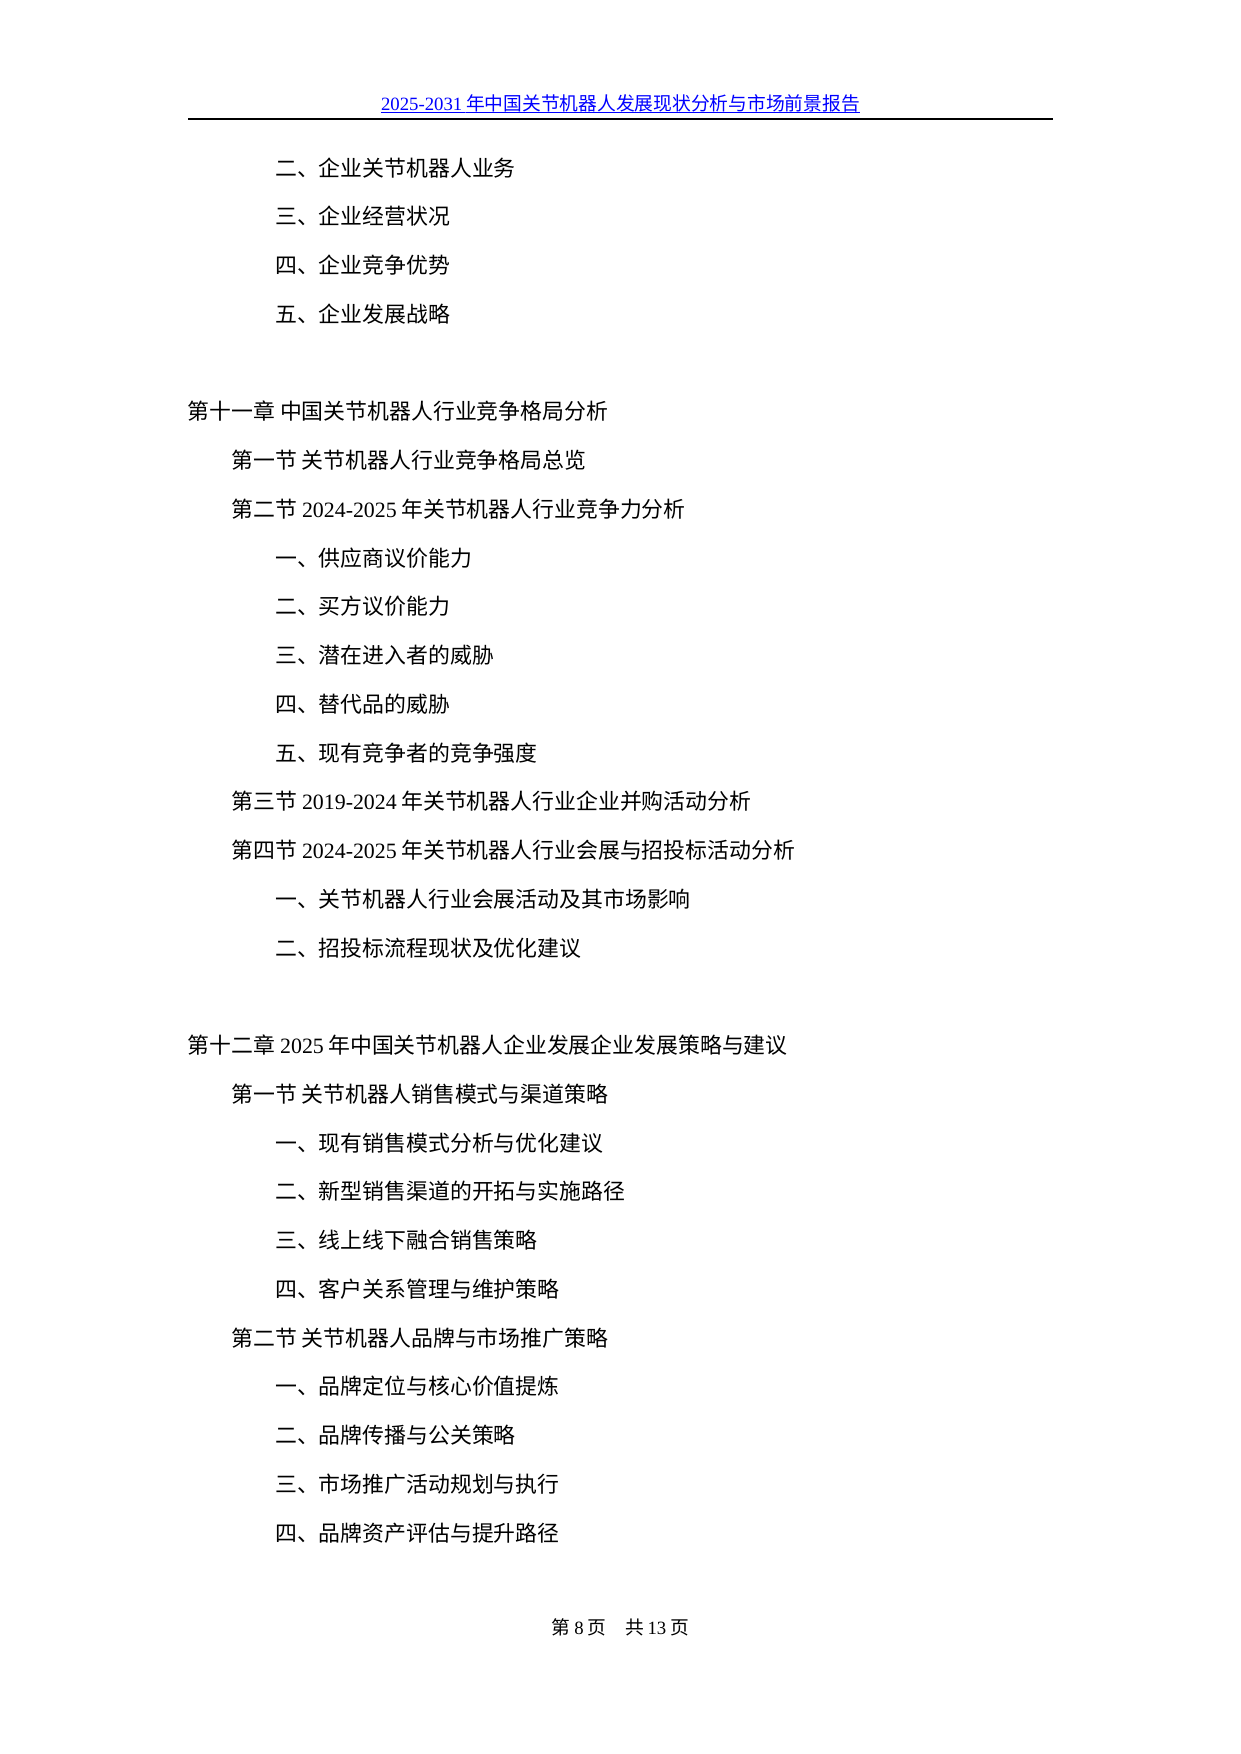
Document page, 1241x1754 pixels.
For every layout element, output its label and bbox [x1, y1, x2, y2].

text [187, 150, 1053, 1548]
